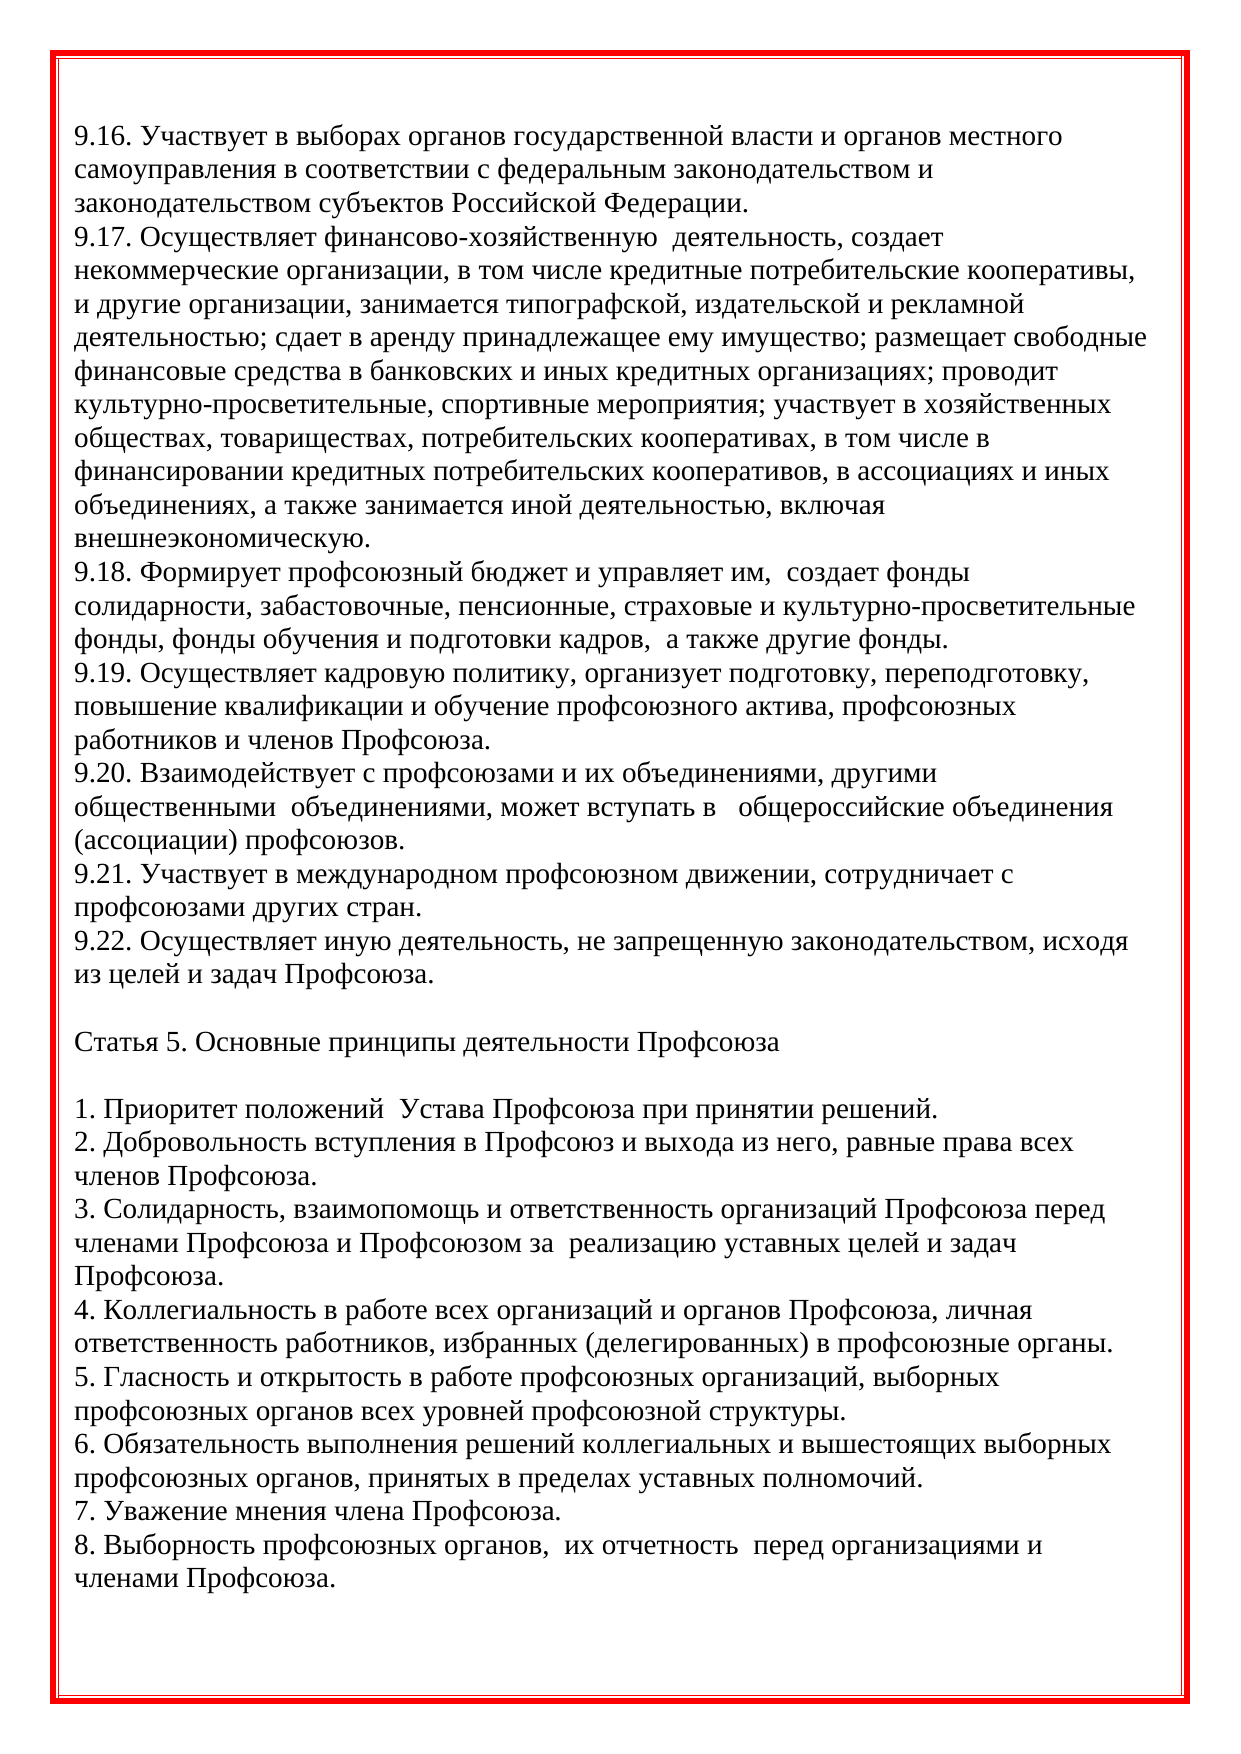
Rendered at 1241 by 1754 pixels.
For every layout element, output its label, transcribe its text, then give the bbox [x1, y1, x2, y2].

text 9.18. Формирует профсоюзный бюджет и управляет им, создает фонды солидарности, забастовочные, пенсионные, страховые и культурно-просветительные фонды, фонды обучения и подготовки кадров, а также другие фонды. [74, 554, 1152, 655]
text 9.16. Участвует в выборах органов государственной власти и органов местного самоуправления в соответствии с федеральным законодательством и законодательством субъектов Российской Федерации. [74, 118, 1152, 219]
text 5. Гласность и открытость в работе профсоюзных организаций, выборных профсоюзных органов всех уровней профсоюзной структуры. [74, 1359, 1152, 1426]
text 3. Солидарность, взаимопомощь и ответственность организаций Профсоюза перед членами Профсоюза и Профсоюзом за реализацию уставных целей и задач Профсоюза. [74, 1191, 1152, 1292]
text Статья 5. Основные принципы деятельности Профсоюза [74, 1024, 1152, 1057]
text 7. Уважение мнения члена Профсоюза. [74, 1493, 1152, 1527]
text 1. Приоритет положений Устава Профсоюза при принятии решений. [74, 1091, 1152, 1124]
text 9.21. Участвует в международном профсоюзном движении, сотрудничает с профсоюзами других стран. [74, 856, 1152, 923]
text 9.22. Осуществляет иную деятельность, не запрещенную законодательством, исходя из целей и задач Профсоюза. [74, 923, 1152, 990]
text 2. Добровольность вступления в Профсоюз и выхода из него, равные права всех членов Профсоюза. [74, 1124, 1152, 1191]
text 9.20. Взаимодействует с профсоюзами и их объединениями, другими общественными объединениями, может вступать в общероссийские объединения (ассоциации) профсоюзов. [74, 755, 1152, 856]
text 8. Выборность профсоюзных органов, их отчетность перед организациями и членами Профсоюза. [74, 1527, 1152, 1594]
text 6. Обязательность выполнения решений коллегиальных и вышестоящих выборных профсоюзных органов, принятых в пределах уставных полномочий. [74, 1426, 1152, 1493]
text 9.17. Осуществляет финансово-хозяйственную деятельность, создает некоммерческие организации, в том числе кредитные потребительские кооперативы, и другие организации, занимается типографской, издательской и рекламной деятельностью; сдает в аренду принадлежащее ему имущество; размещает свободные финансовые средства в банковских и иных кредитных организациях; проводит культурно-просветительные, спортивные мероприятия; участвует в хозяйственных обществах, товариществах, потребительских кооперативах, в том числе в финансировании кредитных потребительских кооперативов, в ассоциациях и иных объединениях, а также занимается иной деятельностью, включая внешнеэкономическую. [74, 219, 1152, 554]
text 9.19. Осуществляет кадровую политику, организует подготовку, переподготовку, повышение квалификации и обучение профсоюзного актива, профсоюзных работников и членов Профсоюза. [74, 655, 1152, 755]
text 4. Коллегиальность в работе всех организаций и органов Профсоюза, личная ответственность работников, избранных (делегированных) в профсоюзные органы. [74, 1292, 1152, 1359]
